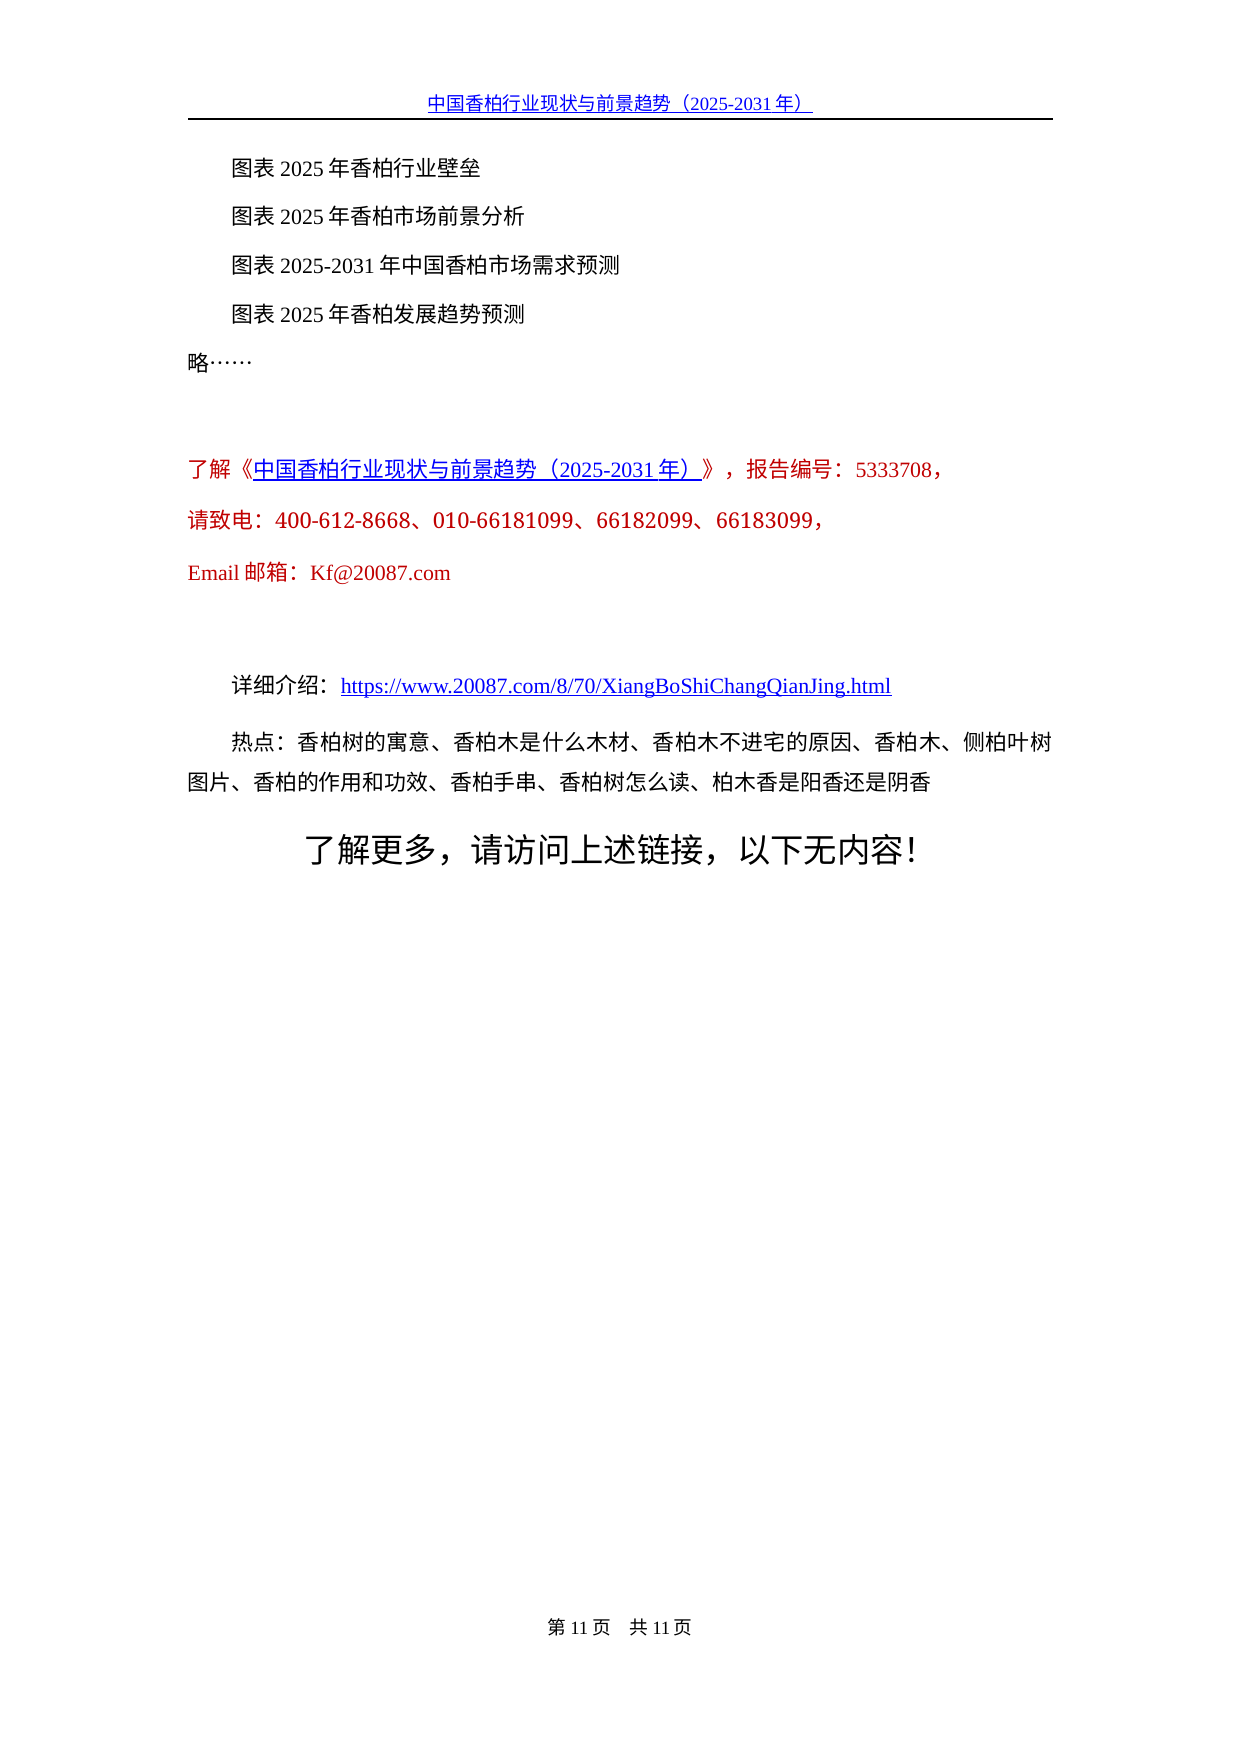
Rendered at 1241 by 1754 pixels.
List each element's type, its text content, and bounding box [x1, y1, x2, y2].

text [187, 150, 1053, 378]
text Email邮箱：Kf@20087.com [187, 555, 1053, 587]
title 了解更多，请访问上述链接，以下无内容！ [187, 815, 1053, 880]
text 请致电：400-612-8668、010-66181099、66182099、66183099， [187, 503, 1053, 536]
text 了解《中国香柏行业现状与前景趋势（2025-2031年）》，报告编号：5333708， [187, 452, 1053, 484]
text 热点：香柏树的寓意、香柏木是什么木材、香柏木不进宅的原因、香柏木、侧柏叶树图片、香柏的作用和功效、香柏手串、香柏树怎么读、柏木香是阳香还是阴香 [187, 724, 1053, 797]
text 详细介绍：https://www.20087.com/8/70/XiangBoShiChangQianJing.html [187, 668, 1053, 700]
